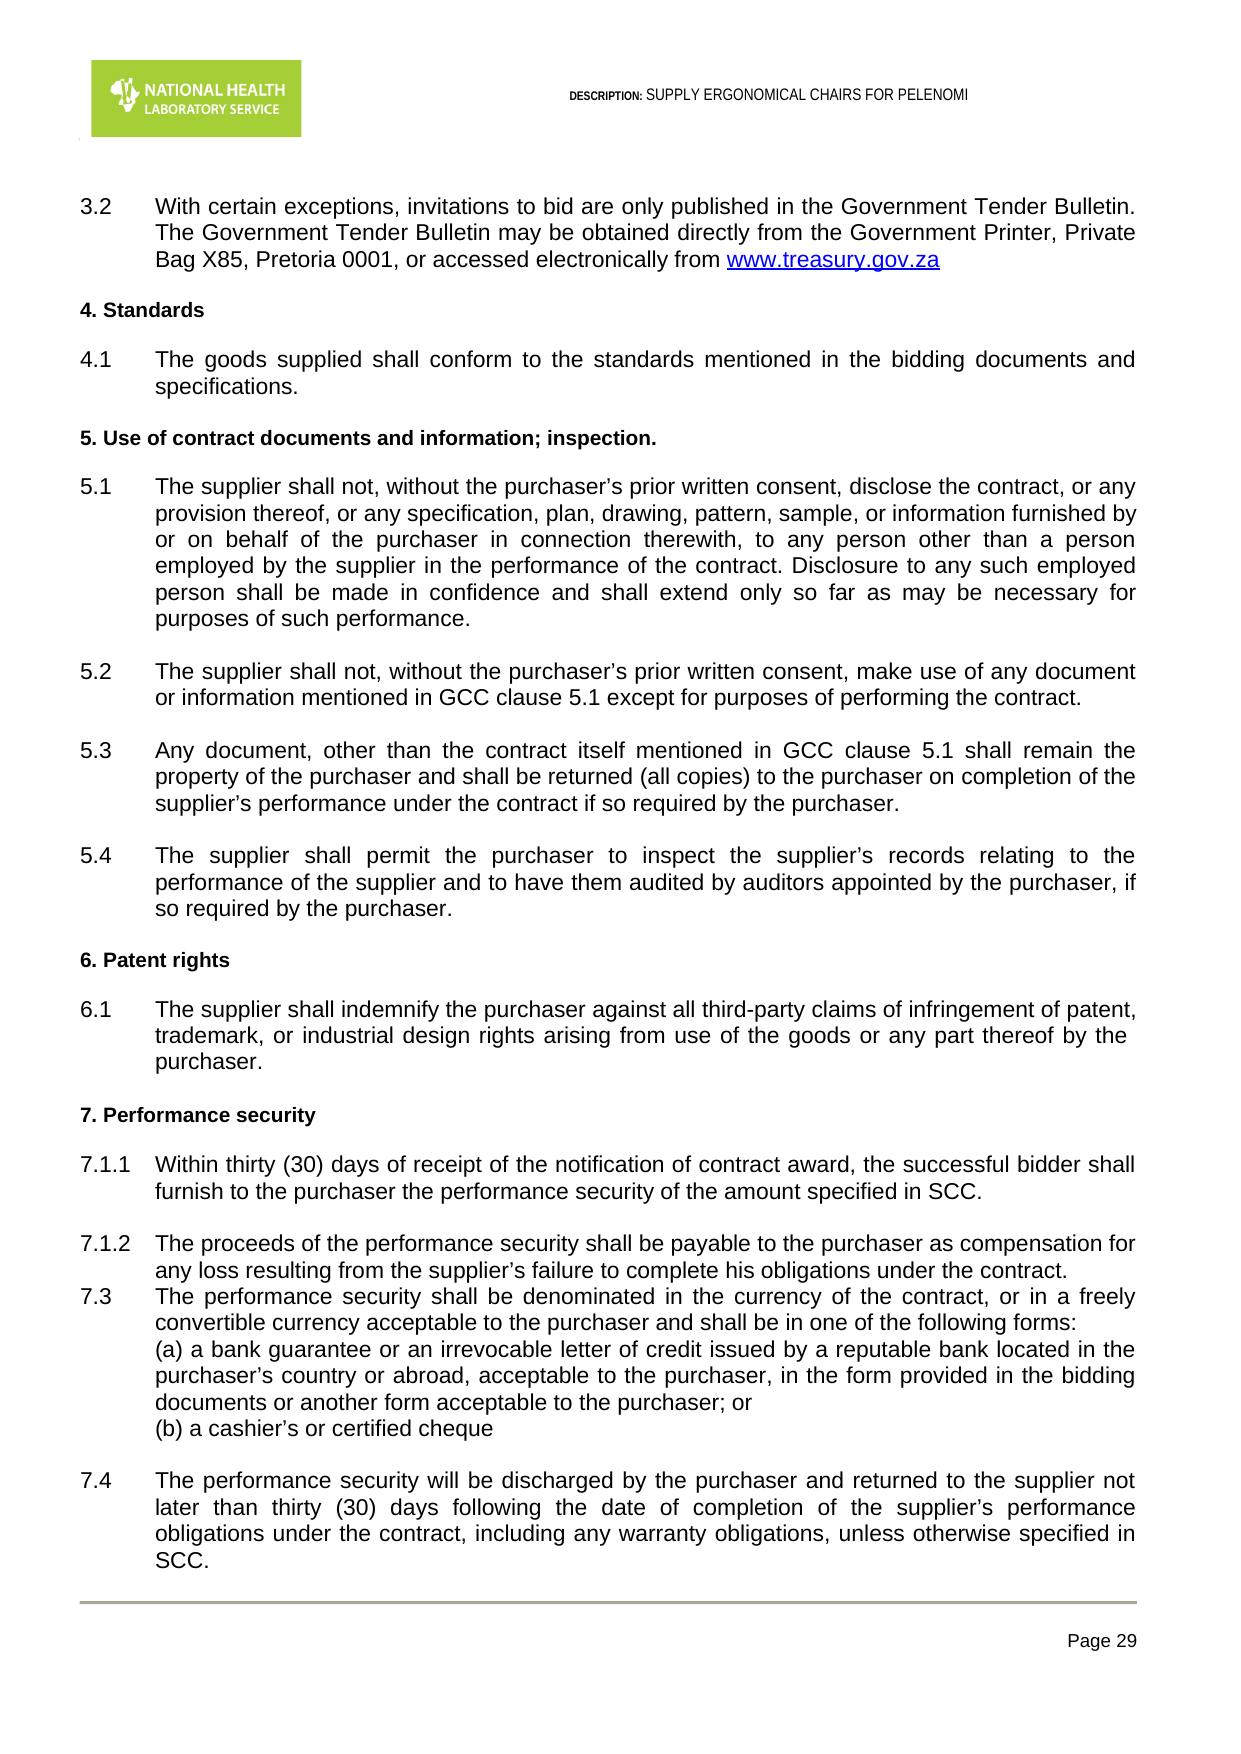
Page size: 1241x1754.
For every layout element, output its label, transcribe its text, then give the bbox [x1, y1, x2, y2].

text 5. Use of contract documents and information; inspection. [80, 425, 1137, 449]
text (b) a cashier’s or certified cheque [80, 1415, 1137, 1441]
text 4. Standards [80, 298, 1137, 322]
text 7.4 The performance security will be discharged by the purchaser and returned to the supplier not later than thirty (30) days following the date of completion of the supplier’s performance obligations under the contract, including any warranty obligations, unless otherwise specified in SCC. [80, 1467, 1137, 1573]
list The proceeds of the performance security shall be payable to the purchaser as compensation for any loss resulting from the supplier’s failure to complete his obligations under the contract. [80, 1230, 1137, 1283]
text 5.4 The supplier shall permit the purchaser to inspect the supplier’s records relating to the performance of the supplier and to have them audited by auditors appointed by the purchaser, if so required by the purchaser. [80, 842, 1137, 921]
list Within thirty (30) days of receipt of the notification of contract award, the successful bidder shall furnish to the purchaser the performance security of the amount specified in SCC. [80, 1151, 1137, 1204]
text 4.1 The goods supplied shall conform to the standards mentioned in the bidding documents and specifications. [80, 346, 1137, 399]
text (a) a bank guarantee or an irrevocable letter of credit issued by a reputable bank located in the purchaser’s country or abroad, acceptable to the purchaser, in the form provided in the bidding documents or another form acceptable to the purchaser; or [155, 1336, 1137, 1415]
text 5.1 The supplier shall not, without the purchaser’s prior written consent, disclose the contract, or any provision thereof, or any specification, plan, drawing, pattern, sample, or information furnished by or on behalf of the purchaser in connection therewith, to any person other than a person employed by the supplier in the performance of the contract. Disclosure to any such employed person shall be made in confidence and shall extend only so far as may be necessary for purposes of such performance. [80, 473, 1137, 631]
text 6.1 The supplier shall indemnify the purchaser against all third-party claims of infringement of patent, trademark, or industrial design rights arising from use of the goods or any part thereof by the purchaser. [80, 996, 1137, 1074]
text 3.2 With certain exceptions, invitations to bid are only published in the Government Tender Bulletin. The Government Tender Bulletin may be obtained directly from the Government Printer, Private Bag X85, Pretoria 0001, or accessed electronically from www.treasury.gov.za [80, 193, 1137, 272]
text 5.2 The supplier shall not, without the purchaser’s prior written consent, make use of any document or information mentioned in GCC clause 5.1 except for purposes of performing the contract. [80, 658, 1137, 710]
text 5.3 Any document, other than the contract itself mentioned in GCC clause 5.1 shall remain the property of the purchaser and shall be returned (all copies) to the purchaser on completion of the supplier’s performance under the contract if so required by the purchaser. [80, 737, 1137, 816]
text 6. Patent rights [80, 948, 1137, 972]
picture [91, 60, 302, 137]
text 7. Performance security [80, 1103, 1137, 1127]
text 7.3 The performance security shall be denominated in the currency of the contract, or in a freely convertible currency acceptable to the purchaser and shall be in one of the following forms: [80, 1283, 1137, 1336]
